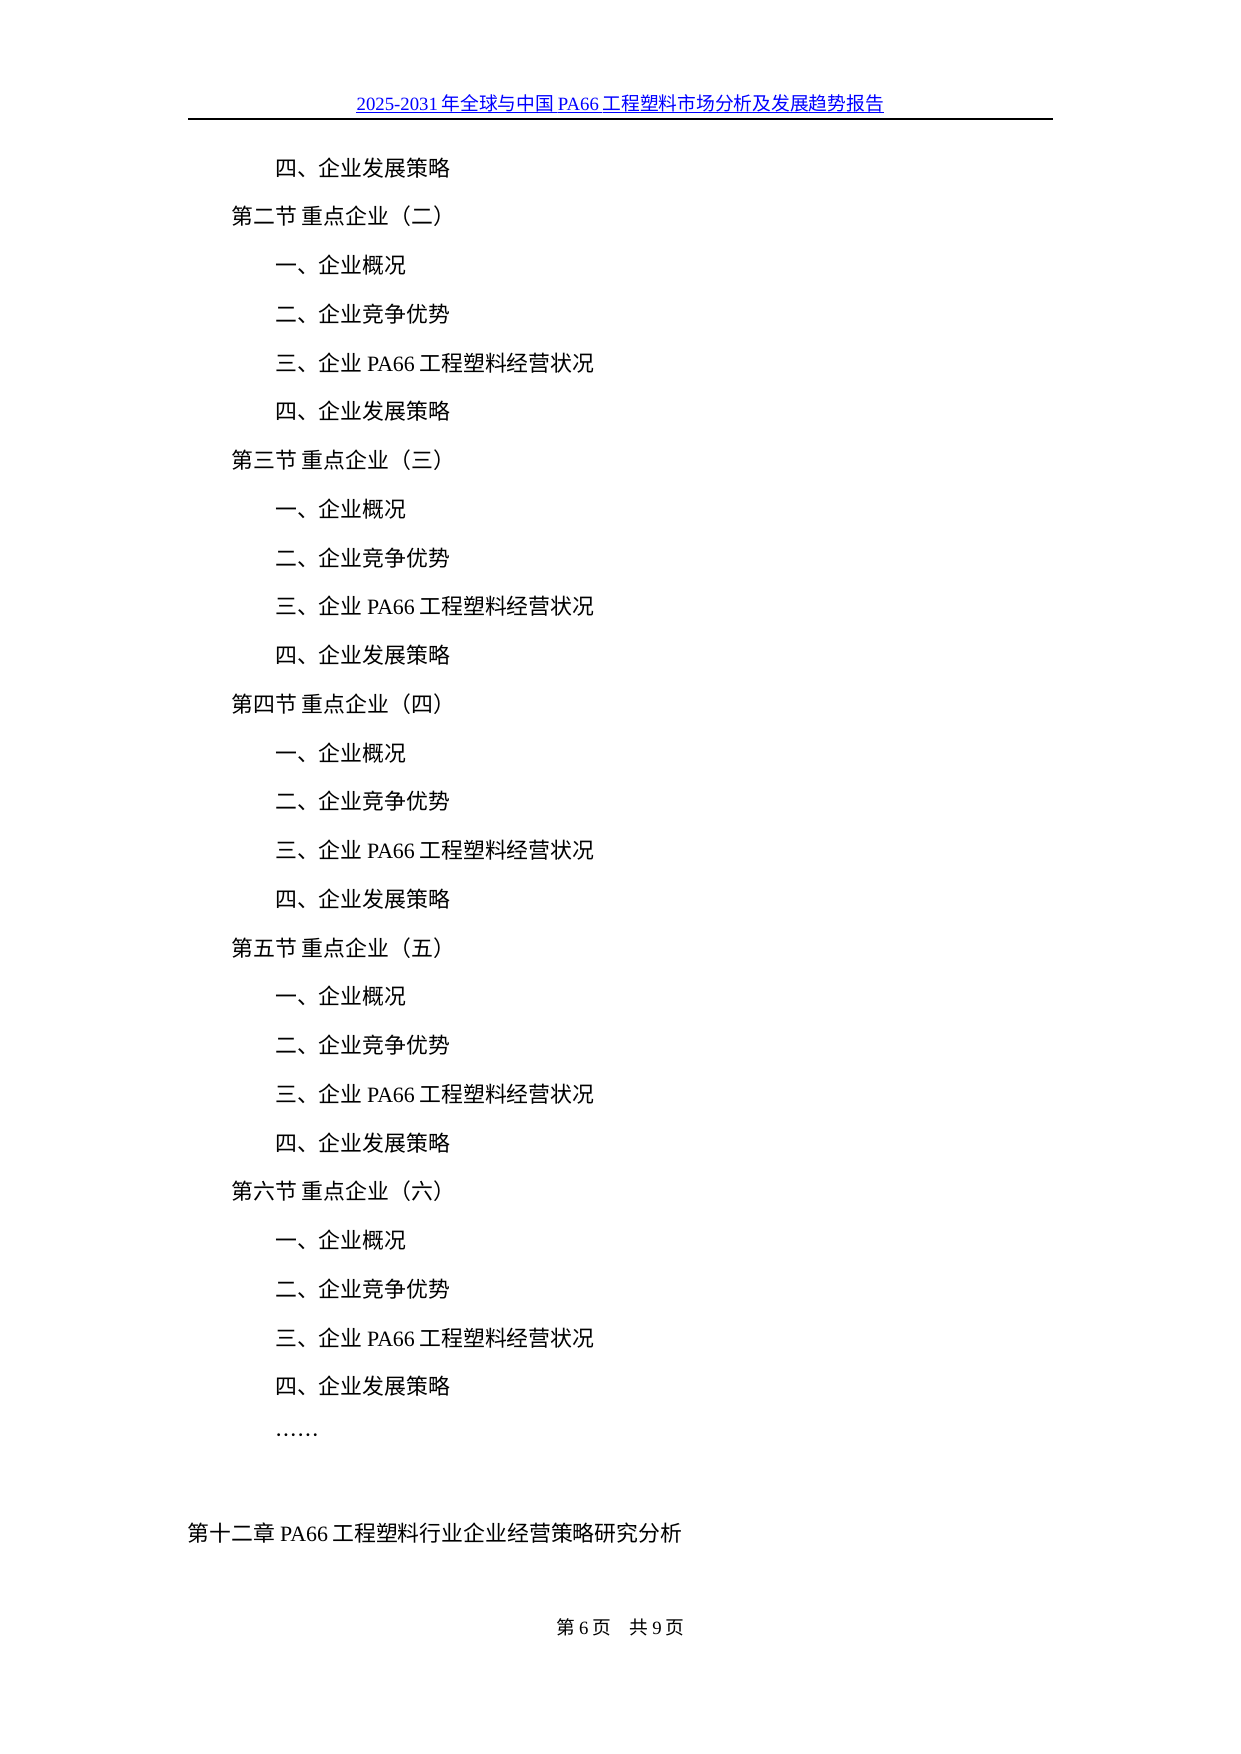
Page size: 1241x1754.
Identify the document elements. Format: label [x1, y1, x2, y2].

text [187, 150, 1053, 1548]
